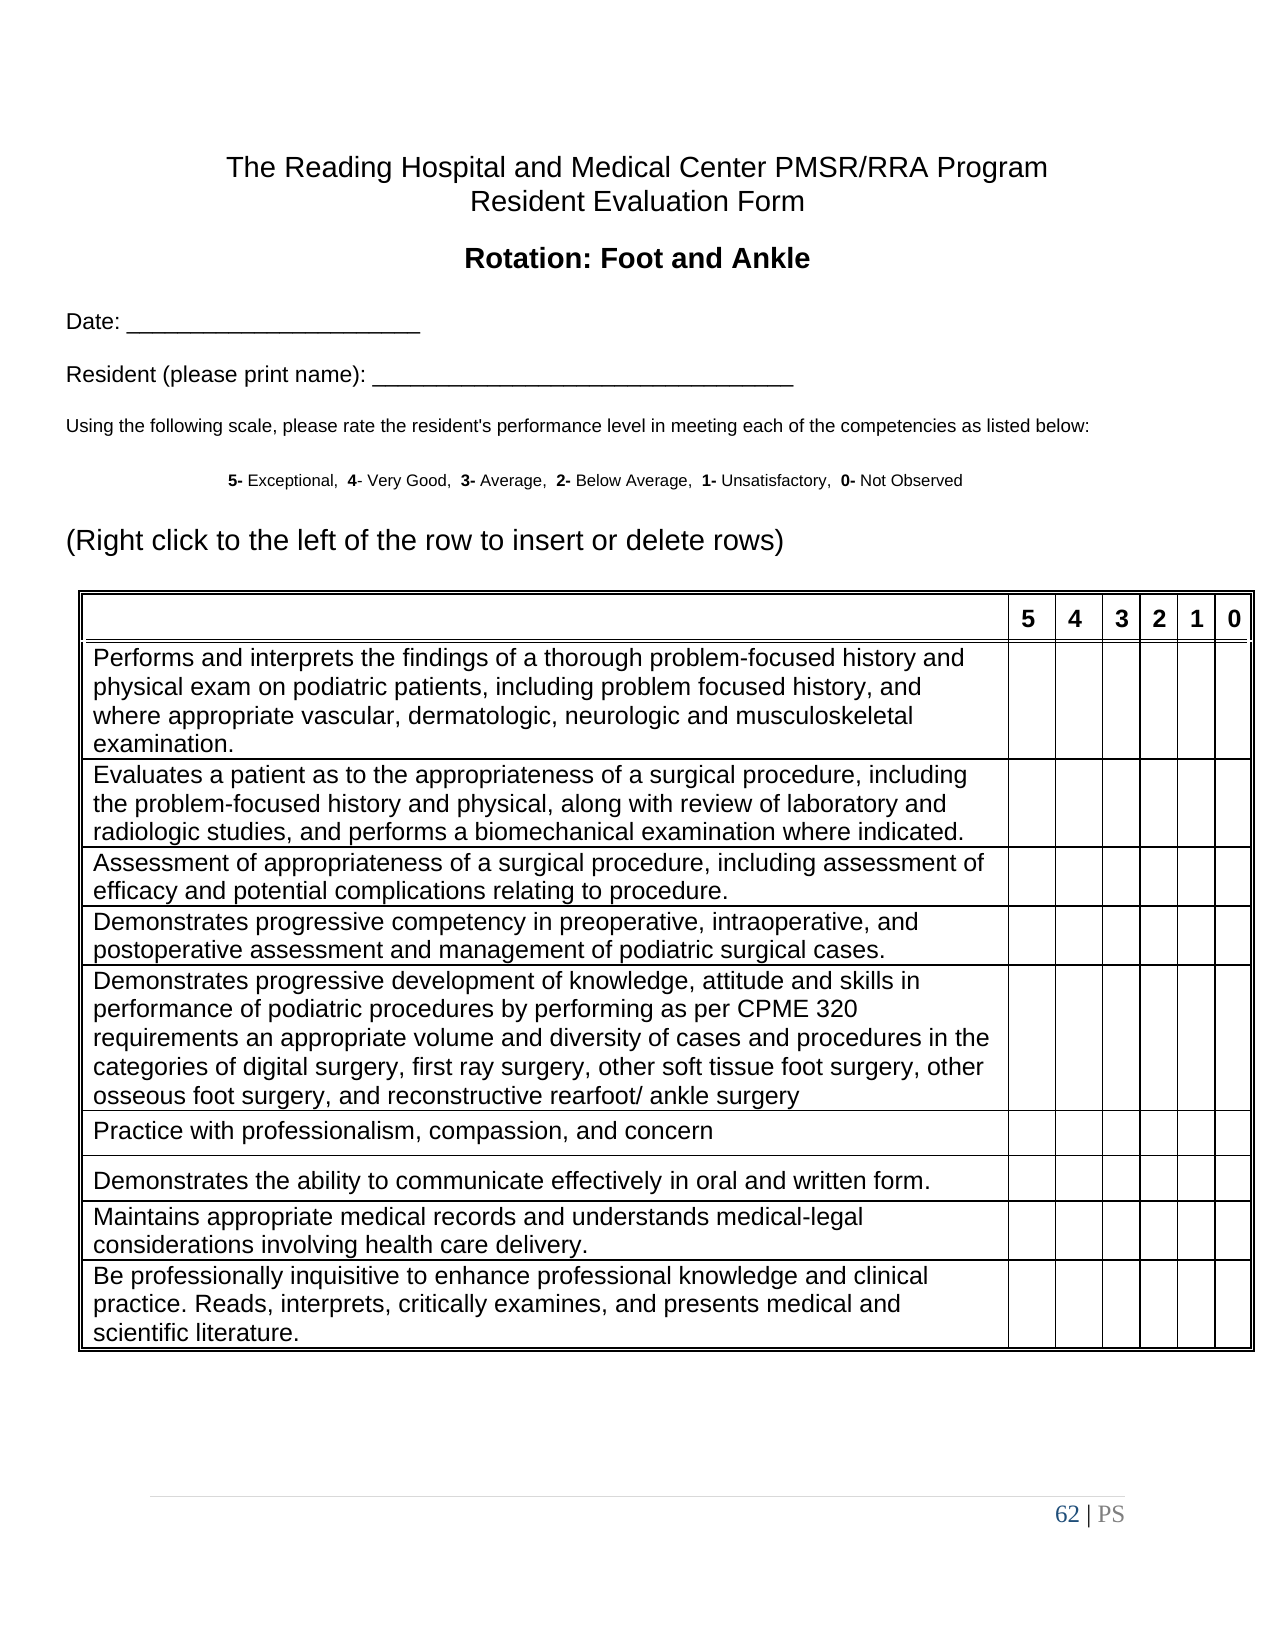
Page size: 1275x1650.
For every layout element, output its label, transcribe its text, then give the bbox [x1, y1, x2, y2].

table_cell [1009, 760, 1055, 846]
table_cell [1141, 1156, 1177, 1200]
table_cell Assessment of appropriateness of a surgical procedure, including assessment of efficacy and potential complications relating to procedure. [83, 848, 1008, 905]
table_header 1 [1178, 595, 1214, 638]
table_cell Evaluates a patient as to the appropriateness of a surgical procedure, including the problem-focused history and physical, along with review of laboratory and radiologic studies, and performs a biomechanical examination where indicated. [83, 760, 1008, 846]
table_cell [1141, 907, 1177, 964]
table_cell [1009, 1261, 1055, 1347]
table_cell [1216, 760, 1250, 846]
table_cell Practice with professionalism, compassion, and concern [83, 1111, 1008, 1155]
text Resident Evaluation Form [150, 183, 1125, 217]
table_cell [1103, 1202, 1139, 1259]
table_cell Be professionally inquisitive to enhance professional knowledge and clinical practice. Reads, interprets, critically examines, and presents medical and scientific literature. [83, 1261, 1008, 1347]
table_cell [1009, 1202, 1055, 1259]
table_cell [1103, 643, 1139, 758]
table_cell [1178, 1156, 1214, 1200]
table_cell [1103, 1261, 1139, 1347]
table_header 5 [1009, 595, 1055, 638]
table_header 2 [1141, 595, 1177, 638]
table_cell [1009, 966, 1055, 1109]
table_cell [1216, 966, 1250, 1109]
table_cell [1103, 907, 1139, 964]
table_cell [1009, 848, 1055, 905]
table_cell [1103, 760, 1139, 846]
table_cell [1216, 1111, 1250, 1155]
table_cell [1056, 907, 1102, 964]
table_cell [1216, 639, 1252, 758]
table_cell Demonstrates progressive competency in preoperative, intraoperative, and postoperative assessment and management of podiatric surgical cases. [83, 907, 1008, 964]
text Date: _______________________ [66, 308, 1125, 334]
table_cell [1009, 643, 1055, 758]
table_cell [1103, 966, 1139, 1109]
table_cell [1178, 848, 1214, 905]
table_cell Demonstrates the ability to communicate effectively in oral and written form. [83, 1156, 1008, 1200]
table_cell [1141, 966, 1177, 1109]
table_cell [1103, 848, 1139, 905]
table_cell [1178, 1202, 1214, 1259]
table_cell [1141, 1202, 1177, 1259]
table_cell [1056, 1111, 1102, 1155]
table_cell [1141, 848, 1177, 905]
text (Right click to the left of the row to insert or delete rows) [66, 523, 1125, 557]
table_cell [1216, 1261, 1250, 1347]
table_cell [1141, 643, 1177, 758]
table_cell [1141, 1261, 1177, 1347]
table_cell [1056, 1261, 1102, 1347]
table_cell [1056, 848, 1102, 905]
table_cell [1141, 760, 1177, 846]
table_cell [1178, 760, 1214, 846]
table_cell [1009, 1111, 1055, 1155]
table_cell [1216, 848, 1250, 905]
table_cell [1103, 1156, 1139, 1200]
table_header 0 [1216, 595, 1250, 638]
table_header 4 [1056, 595, 1102, 638]
text The Reading Hospital and Medical Center PMSR/RRA Program [150, 150, 1125, 183]
table_cell [1141, 1111, 1177, 1155]
table_cell [1178, 643, 1214, 758]
table_cell [1178, 1261, 1214, 1347]
text Using the following scale, please rate the resident's performance level in meeting each of the competencies as listed below: [66, 415, 1125, 437]
text Rotation: Foot and Ankle [150, 241, 1125, 274]
table_cell [1178, 966, 1214, 1109]
table_cell [1216, 1202, 1250, 1259]
table_cell [1056, 1202, 1102, 1259]
table_cell [1216, 1156, 1250, 1200]
text Resident (please print name): _________________________________ [66, 361, 1125, 387]
table_cell [1178, 907, 1214, 964]
table_cell [1056, 643, 1102, 758]
table_cell Performs and interprets the findings of a thorough problem-focused history and physical exam on podiatric patients, including problem focused history, and where appropriate vascular, dermatologic, neurologic and musculoskeletal examination. [80, 639, 1008, 758]
text 5- Exceptional, 4- Very Good, 3- Average, 2- Below Average, 1- Unsatisfactory, 0- Not Observed [66, 470, 1125, 489]
table_cell Demonstrates progressive development of knowledge, attitude and skills in performance of podiatric procedures by performing as per CPME 320 requirements an appropriate volume and diversity of cases and procedures in the categories of digital surgery, first ray surgery, other soft tissue foot surgery, other osseous foot surgery, and reconstructive rearfoot/ ankle surgery [83, 966, 1008, 1109]
table_cell [1056, 1156, 1102, 1200]
table_cell [1216, 907, 1250, 964]
table_cell [1056, 760, 1102, 846]
table_cell Maintains appropriate medical records and understands medical-legal considerations involving health care delivery. [83, 1202, 1008, 1259]
table_header [83, 595, 1008, 638]
table_cell [1009, 1156, 1055, 1200]
table_cell [1056, 966, 1102, 1109]
table_header 3 [1103, 595, 1139, 638]
table_cell [1103, 1111, 1139, 1155]
table_cell [1178, 1111, 1214, 1155]
table_cell [1009, 907, 1055, 964]
